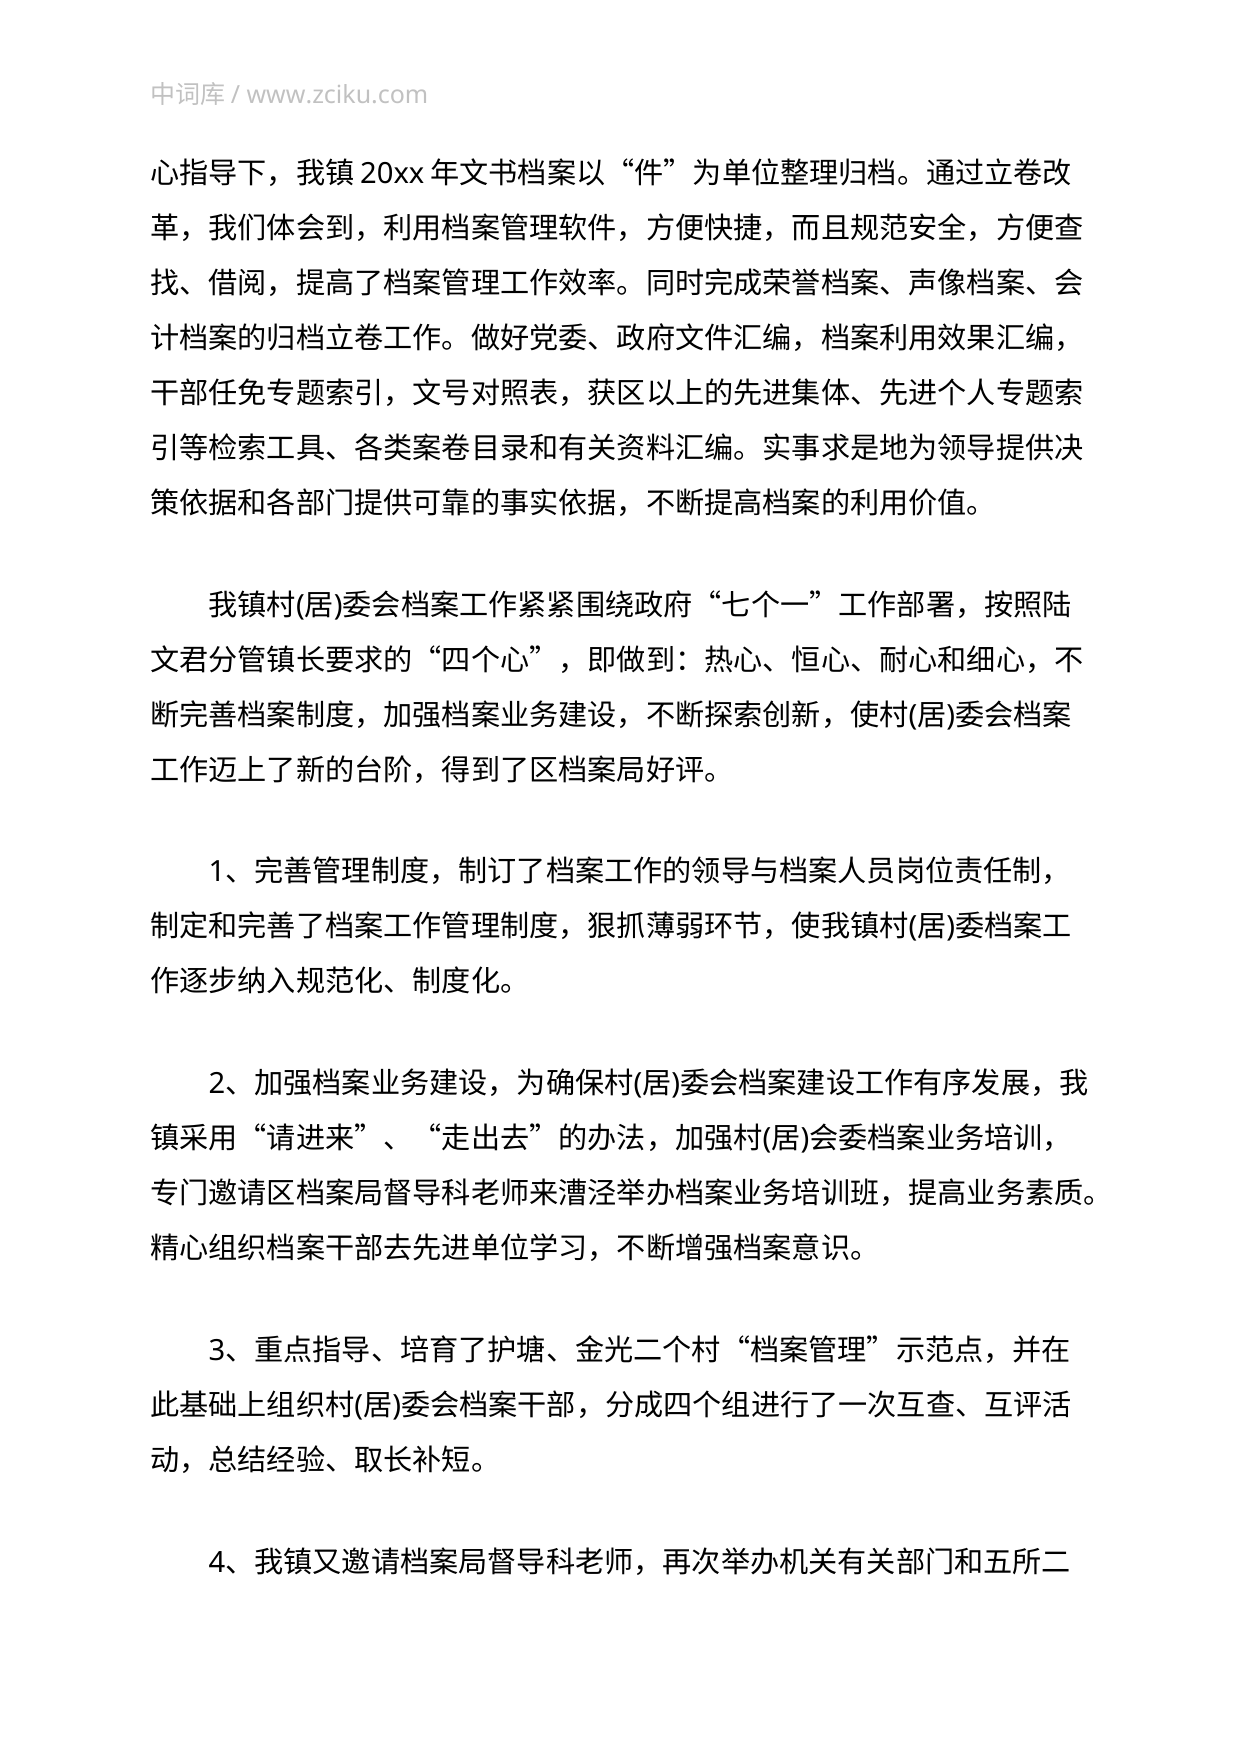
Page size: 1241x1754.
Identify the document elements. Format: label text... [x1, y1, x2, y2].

text 我镇村(居)委会档案工作紧紧围绕政府“七个一”工作部署，按照陆文君分管镇长要求的“四个心”，即做到：热心、恒心、耐心和细心，不断完善档案制度，加强档案业务建设，不断探索创新，使村(居)委会档案工作迈上了新的台阶，得到了区档案局好评。 [150, 581, 1090, 788]
text 2、加强档案业务建设，为确保村(居)委会档案建设工作有序发展，我镇采用“请进来”、“走出去”的办法，加强村(居)会委档案业务培训，专门邀请区档案局督导科老师来漕泾举办档案业务培训班，提高业务素质。精心组织档案干部去先进单位学习，不断增强档案意识。 [150, 1060, 1090, 1267]
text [150, 150, 1090, 522]
text 1、完善管理制度，制订了档案工作的领导与档案人员岗位责任制，制定和完善了档案工作管理制度，狠抓薄弱环节，使我镇村(居)委档案工作逐步纳入规范化、制度化。 [150, 848, 1090, 1000]
text 3、重点指导、培育了护塘、金光二个村“档案管理”示范点，并在此基础上组织村(居)委会档案干部，分成四个组进行了一次互查、互评活动，总结经验、取长补短。 [150, 1326, 1090, 1479]
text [150, 1538, 1090, 1581]
